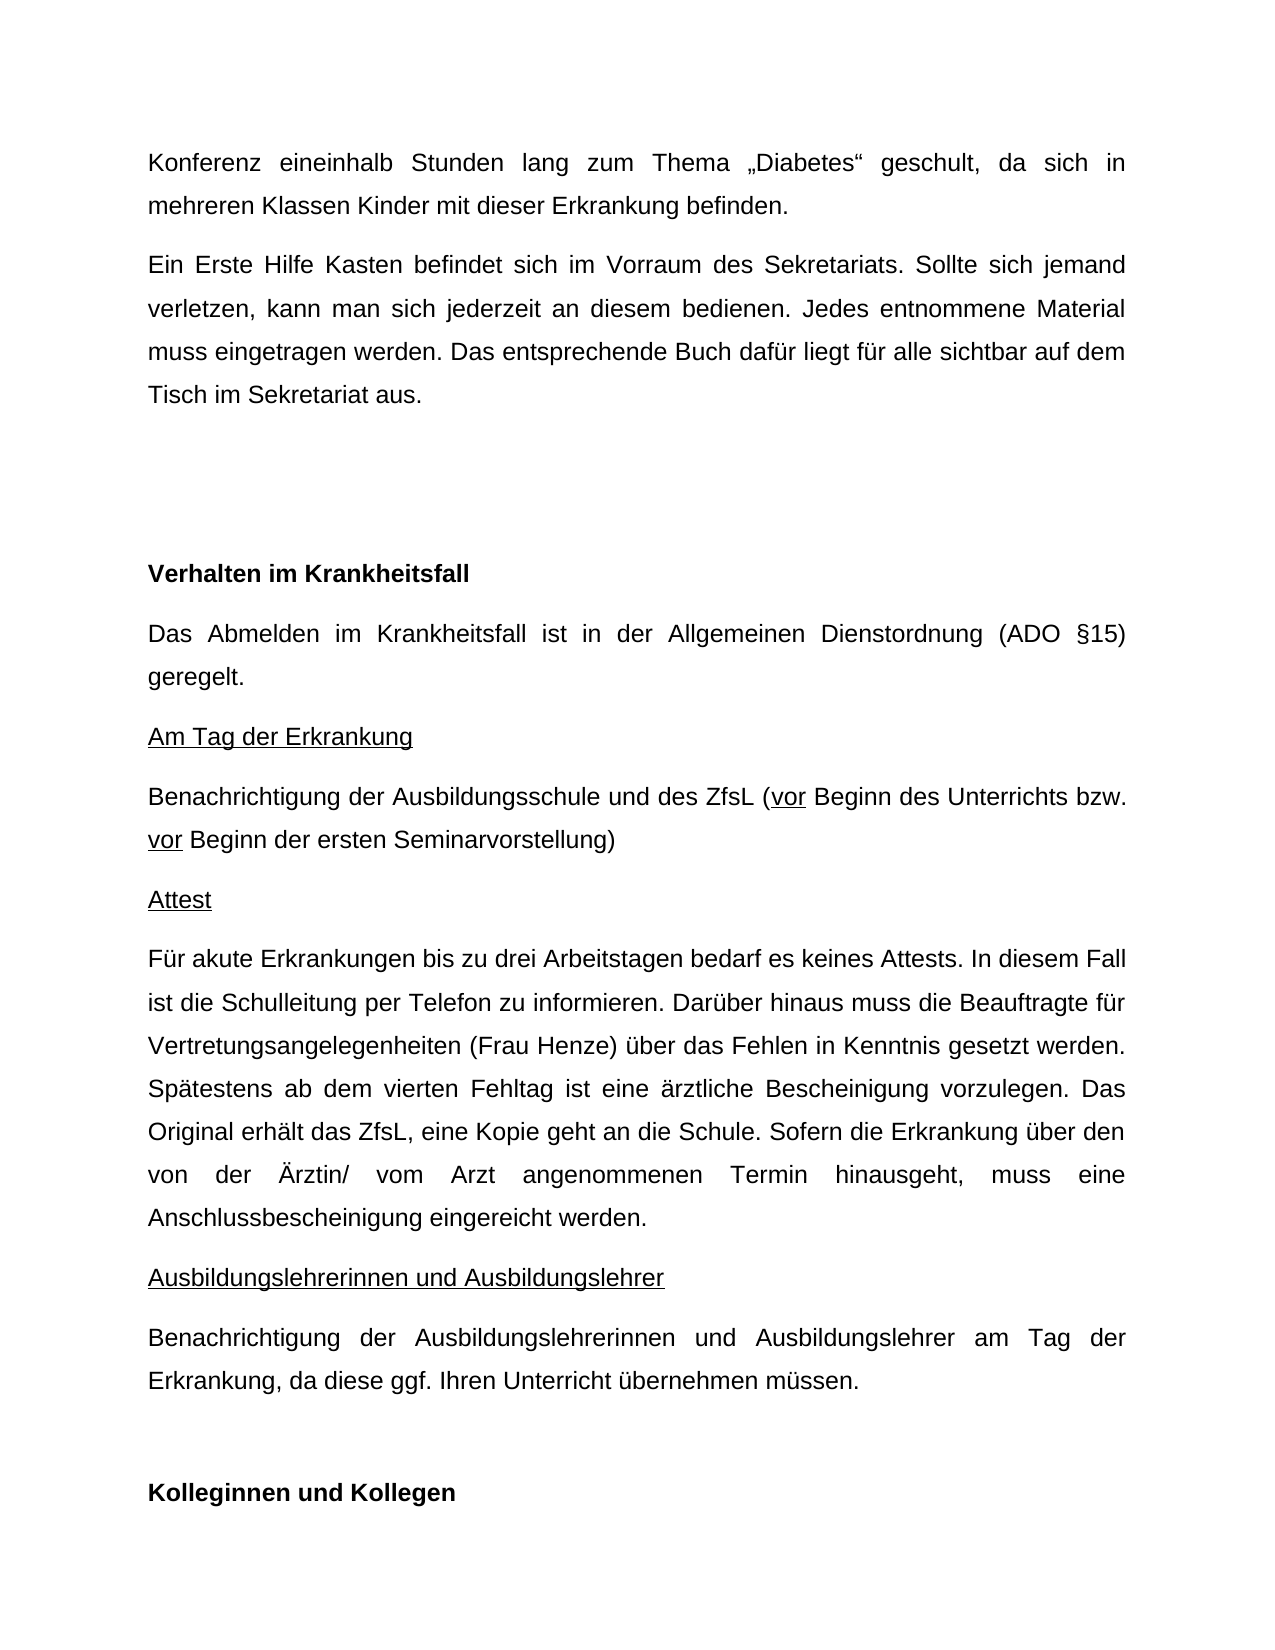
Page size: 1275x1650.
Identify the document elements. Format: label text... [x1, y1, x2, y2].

text Für akute Erkrankungen bis zu drei Arbeitstagen bedarf es keines Attests. In diesem Fall ist die Schulleitung per Telefon zu informieren. Darüber hinaus muss die Beauftragte für Vertretungsangelegenheiten (Frau Henze) über das Fehlen in Kenntnis gesetzt werden. Spätestens ab dem vierten Fehltag ist eine ärztliche Bescheinigung vorzulegen. Das Original erhält das ZfsL, eine Kopie geht an die Schule. Sofern die Erkrankung über den von der Ärztin/ vom Arzt angenommenen Termin hinausgeht, muss eine Anschlussbescheinigung eingereicht werden. [148, 944, 1127, 1232]
text Attest [148, 885, 1127, 913]
text Ausbildungslehrerinnen und Ausbildungslehrer [148, 1263, 1127, 1292]
text Benachrichtigung der Ausbildungslehrerinnen und Ausbildungslehrer am Tag der Erkrankung, da diese ggf. Ihren Unterricht übernehmen müssen. [148, 1323, 1127, 1395]
text Das Abmelden im Krankheitsfall ist in der Allgemeinen Dienstordnung (ADO §15) geregelt. [148, 619, 1127, 691]
text Am Tag der Erkrankung [148, 722, 1127, 751]
text Ein Erste Hilfe Kasten befindet sich im Vorraum des Sekretariats. Sollte sich jemand verletzen, kann man sich jederzeit an diesem bedienen. Jedes entnommene Material muss eingetragen werden. Das entsprechende Buch dafür liegt für alle sichtbar auf dem Tisch im Sekretariat aus. [148, 251, 1127, 409]
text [148, 148, 1127, 219]
text Benachrichtigung der Ausbildungsschule und des ZfsL (vor Beginn des Unterrichts bzw. vor Beginn der ersten Seminarvorstellung) [148, 782, 1127, 854]
text Kolleginnen und Kollegen [148, 1478, 1127, 1507]
text Verhalten im Krankheitsfall [148, 559, 1127, 588]
